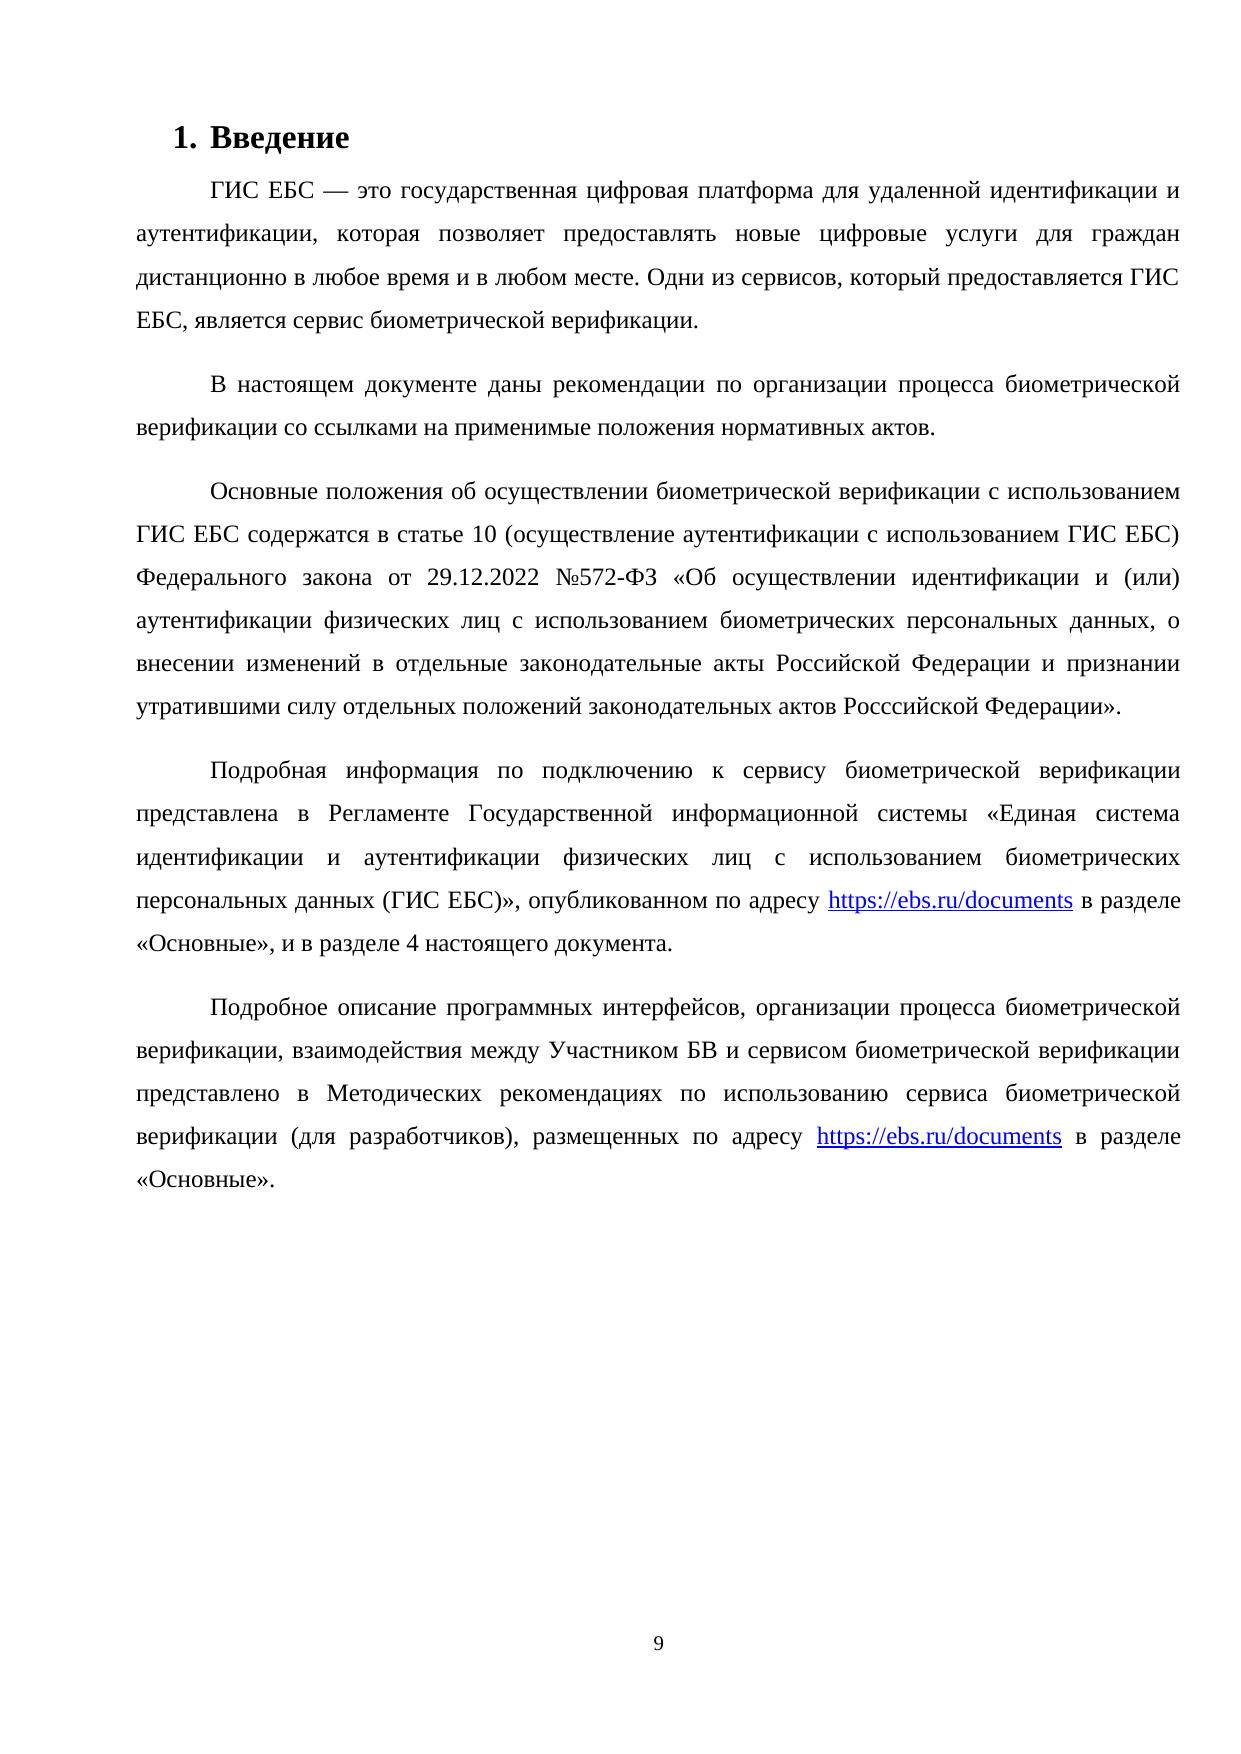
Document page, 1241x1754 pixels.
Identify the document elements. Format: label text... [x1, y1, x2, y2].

text Подробное описание программных интерфейсов, организации процесса биометрической верификации, взаимодействия между Участником БВ и сервисом биометрической верификации представлено в Методических рекомендациях по использованию сервиса биометрической верификации (для разработчиков), размещенных по адресу https://ebs.ru/documents в разделе «Основные». [136, 992, 1181, 1193]
subtitle Введение [172, 118, 1181, 156]
text Подробная информация по подключению к сервису биометрической верификации представлена в Регламенте Государственной информационной системы «Единая система идентификации и аутентификации физических лиц с использованием биометрических персональных данных (ГИС ЕБС)», опубликованном по адресу https://ebs.ru/documents в разделе «Основные», и в разделе 4 настоящего документа. [136, 755, 1181, 957]
text Основные положения об осуществлении биометрической верификации с использованием ГИС ЕБС содержатся в статье 10 (осуществление аутентификации с использованием ГИС ЕБС) Федерального закона от 29.12.2022 №572-ФЗ «Об осуществлении идентификации и (или) аутентификации физических лиц с использованием биометрических персональных данных, о внесении изменений в отдельные законодательные акты Российской Федерации и признании утратившими силу отдельных положений законодательных актов Росссийской Федерации». [136, 476, 1181, 720]
text В настоящем документе даны рекомендации по организации процесса биометрической верификации со ссылками на применимые положения нормативных актов. [136, 369, 1181, 441]
text ГИС ЕБС — это государственная цифровая платформа для удаленной идентификации и аутентификации, которая позволяет предоставлять новые цифровые услуги для граждан дистанционно в любое время и в любом месте. Одни из сервисов, который предоставляется ГИС ЕБС, является сервис биометрической верификации. [136, 175, 1181, 333]
